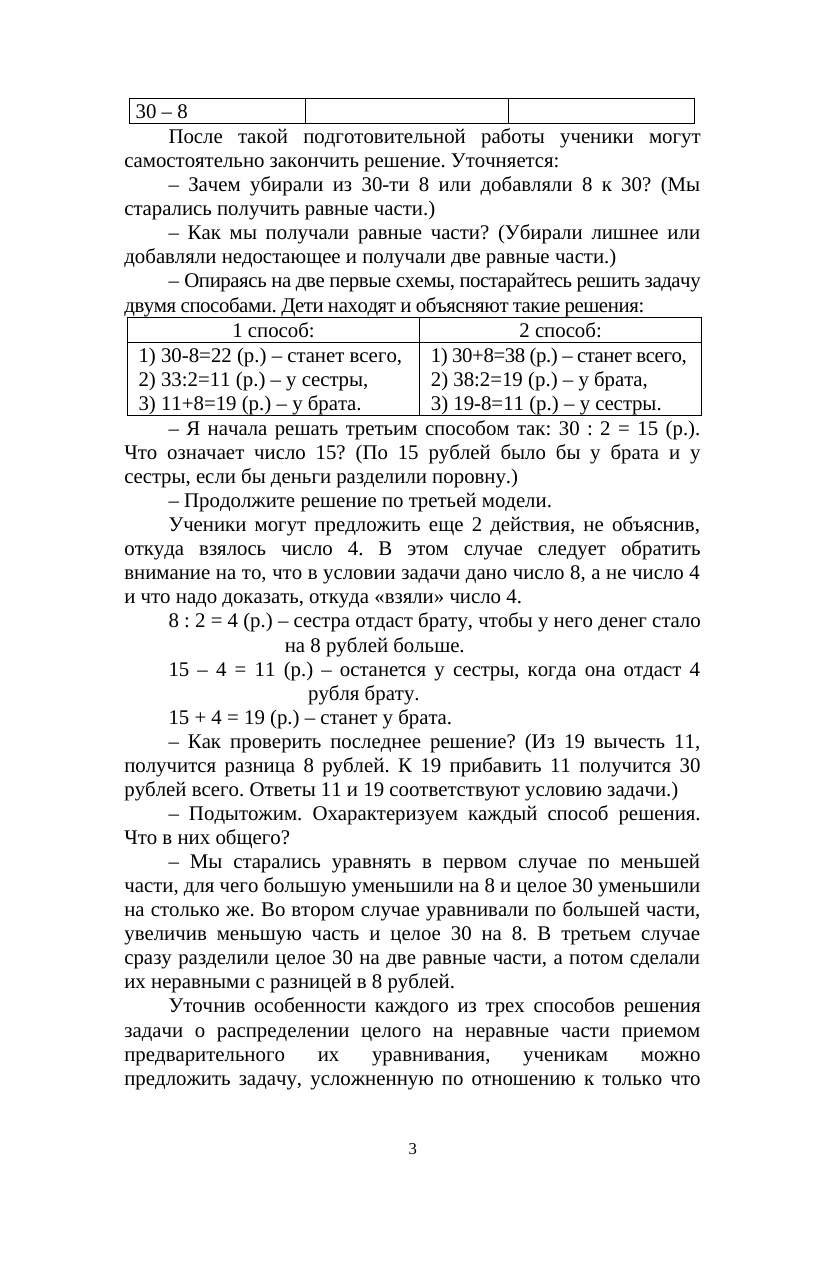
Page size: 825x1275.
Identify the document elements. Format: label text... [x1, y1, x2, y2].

text – Подытожим. Охарактеризуем каждый способ решения. Что в них общего? [124, 801, 701, 849]
table_cell 1) 30+8=38 (р.) – станет всего, 2) 38:2=19 (р.) – у брата, 3) 19-8=11 (р.) – у сестры. [420, 343, 701, 415]
table_header 1 способ: [128, 318, 419, 342]
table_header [130, 99, 305, 123]
text 15 – 4 = 11 (р.) – останется у сестры, когда она отдаст 4 рубля брату. [168, 657, 701, 705]
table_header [509, 99, 694, 123]
table_header 2 способ: [420, 318, 701, 342]
text – Зачем убирали из 30-ти 8 или добавляли 8 к 30? (Мы старались получить равные части.) [124, 172, 701, 220]
text – Мы старались уравнять в первом случае по меньшей части, для чего большую уменьшили на 8 и целое 30 уменьшили на столько же. Во втором случае уравнивали по большей части, увеличив меньшую часть и целое 30 на 8. В третьем случае сразу разделили целое 30 на две равные части, а потом сделали их неравными с разницей в 8 рублей. [124, 849, 701, 993]
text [124, 993, 701, 1090]
text После такой подготовительной работы ученики могут самостоятельно закончить решение. Уточняется: [124, 124, 701, 172]
text Ученики могут предложить еще 2 действия, не объяснив, откуда взялось число 4. В этом случае следует обратить внимание на то, что в условии задачи дано число 8, а не число 4 и что надо доказать, откуда «взяли» число 4. [124, 512, 701, 608]
text – Я начала решать третьим способом так: 30 : 2 = 15 (р.). Что означает число 15? (По 15 рублей было бы у брата и у сестры, если бы деньги разделили поровну.) [124, 416, 701, 488]
table_cell 1) 30-8=22 (р.) – станет всего, 2) 33:2=11 (р.) – у сестры, 3) 11+8=19 (р.) – у брата. [128, 343, 419, 415]
text – Как мы получали равные части? (Убирали лишнее или добавляли недостающее и получали две равные части.) [124, 220, 701, 268]
text – Продолжите решение по третьей модели. [124, 488, 701, 512]
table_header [306, 99, 508, 123]
text 15 + 4 = 19 (р.) – станет у брата. [168, 705, 701, 729]
text 8 : 2 = 4 (р.) – сестра отдаст брату, чтобы у него денег стало на 8 рублей больше. [168, 608, 701, 657]
text – Опираясь на две первые схемы, постарайтесь решить задачу двумя способами. Дети находят и объясняют такие решения: [124, 268, 701, 317]
text – Как проверить последнее решение? (Из 19 вычесть 11, получится разница 8 рублей. К 19 прибавить 11 получится 30 рублей всего. Ответы 11 и 19 соответствуют условию задачи.) [124, 729, 701, 801]
